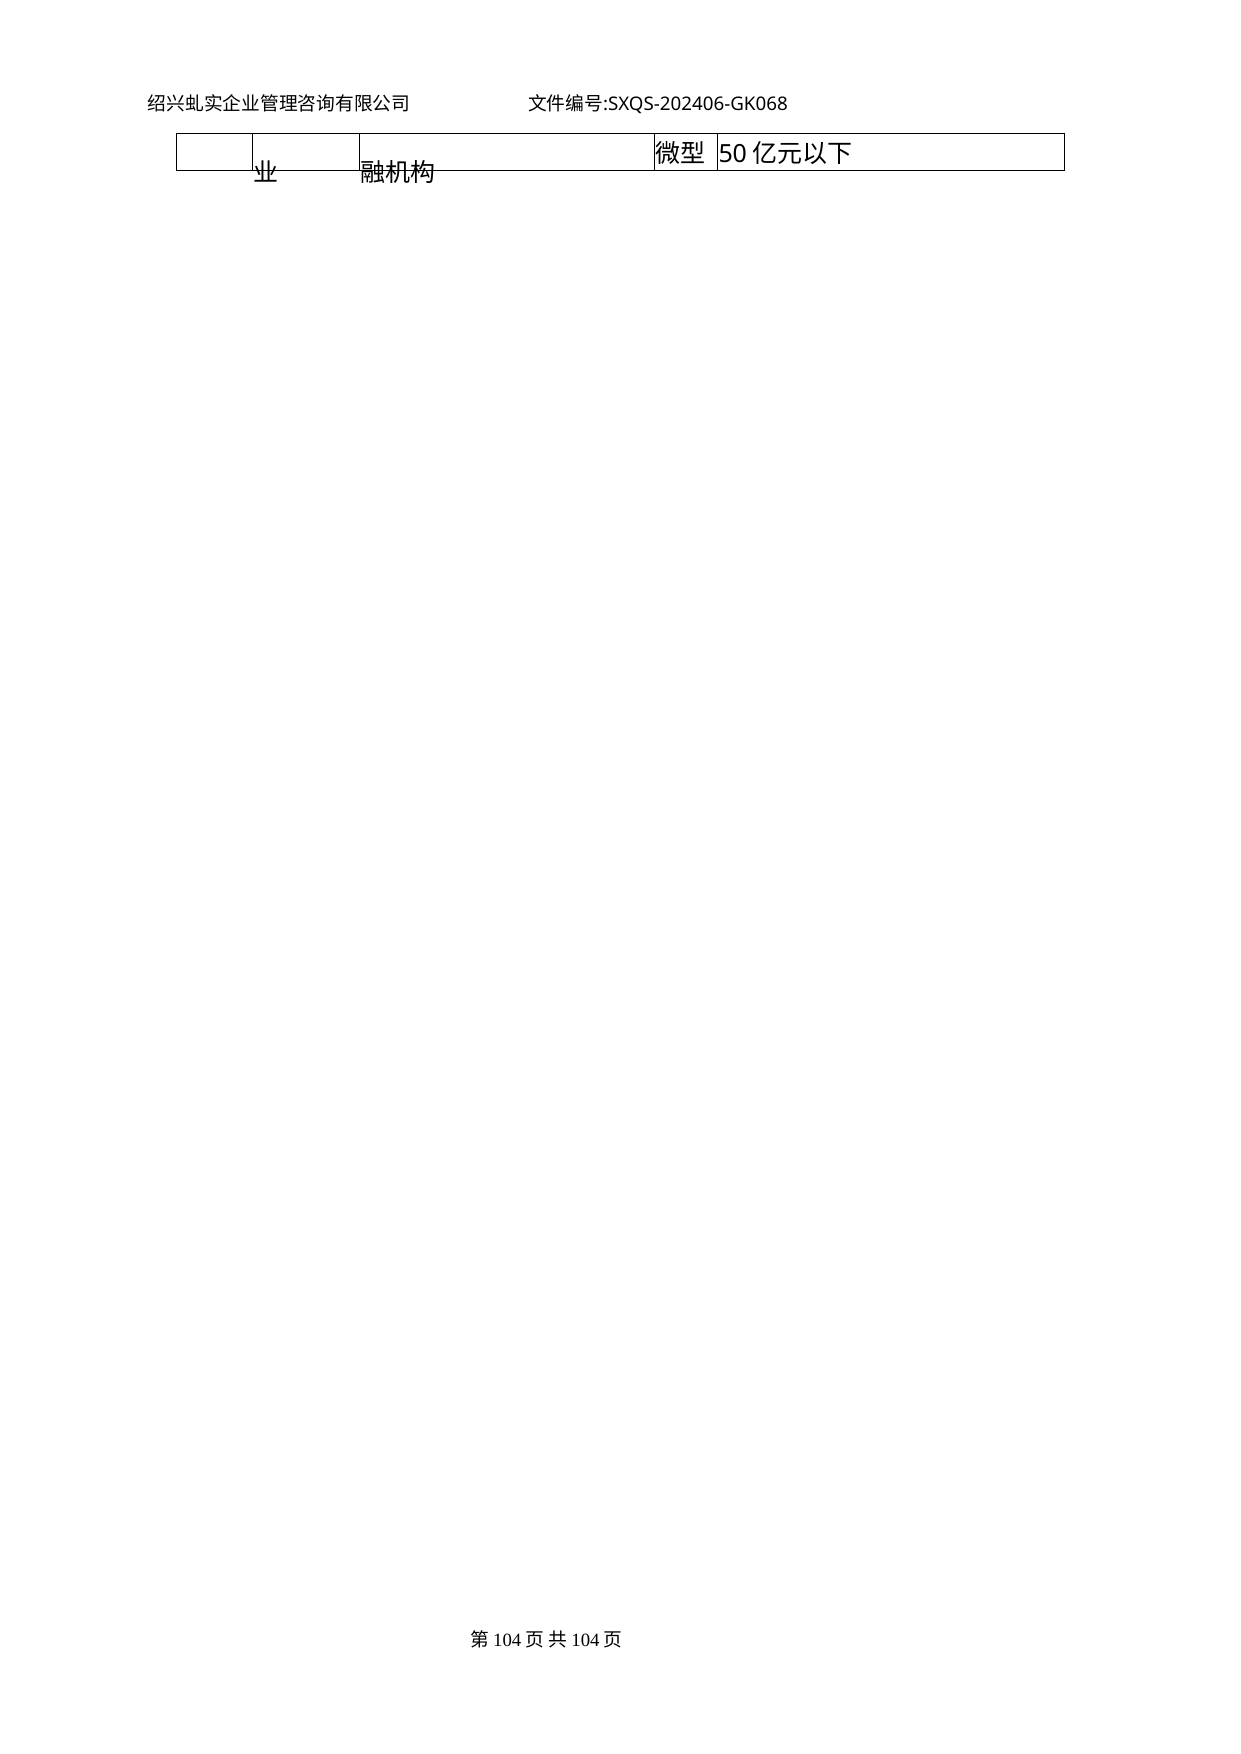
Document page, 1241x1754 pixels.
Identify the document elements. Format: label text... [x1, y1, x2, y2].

table_cell 微型 [655, 134, 717, 170]
table_cell 50亿元以下 [718, 134, 1064, 170]
